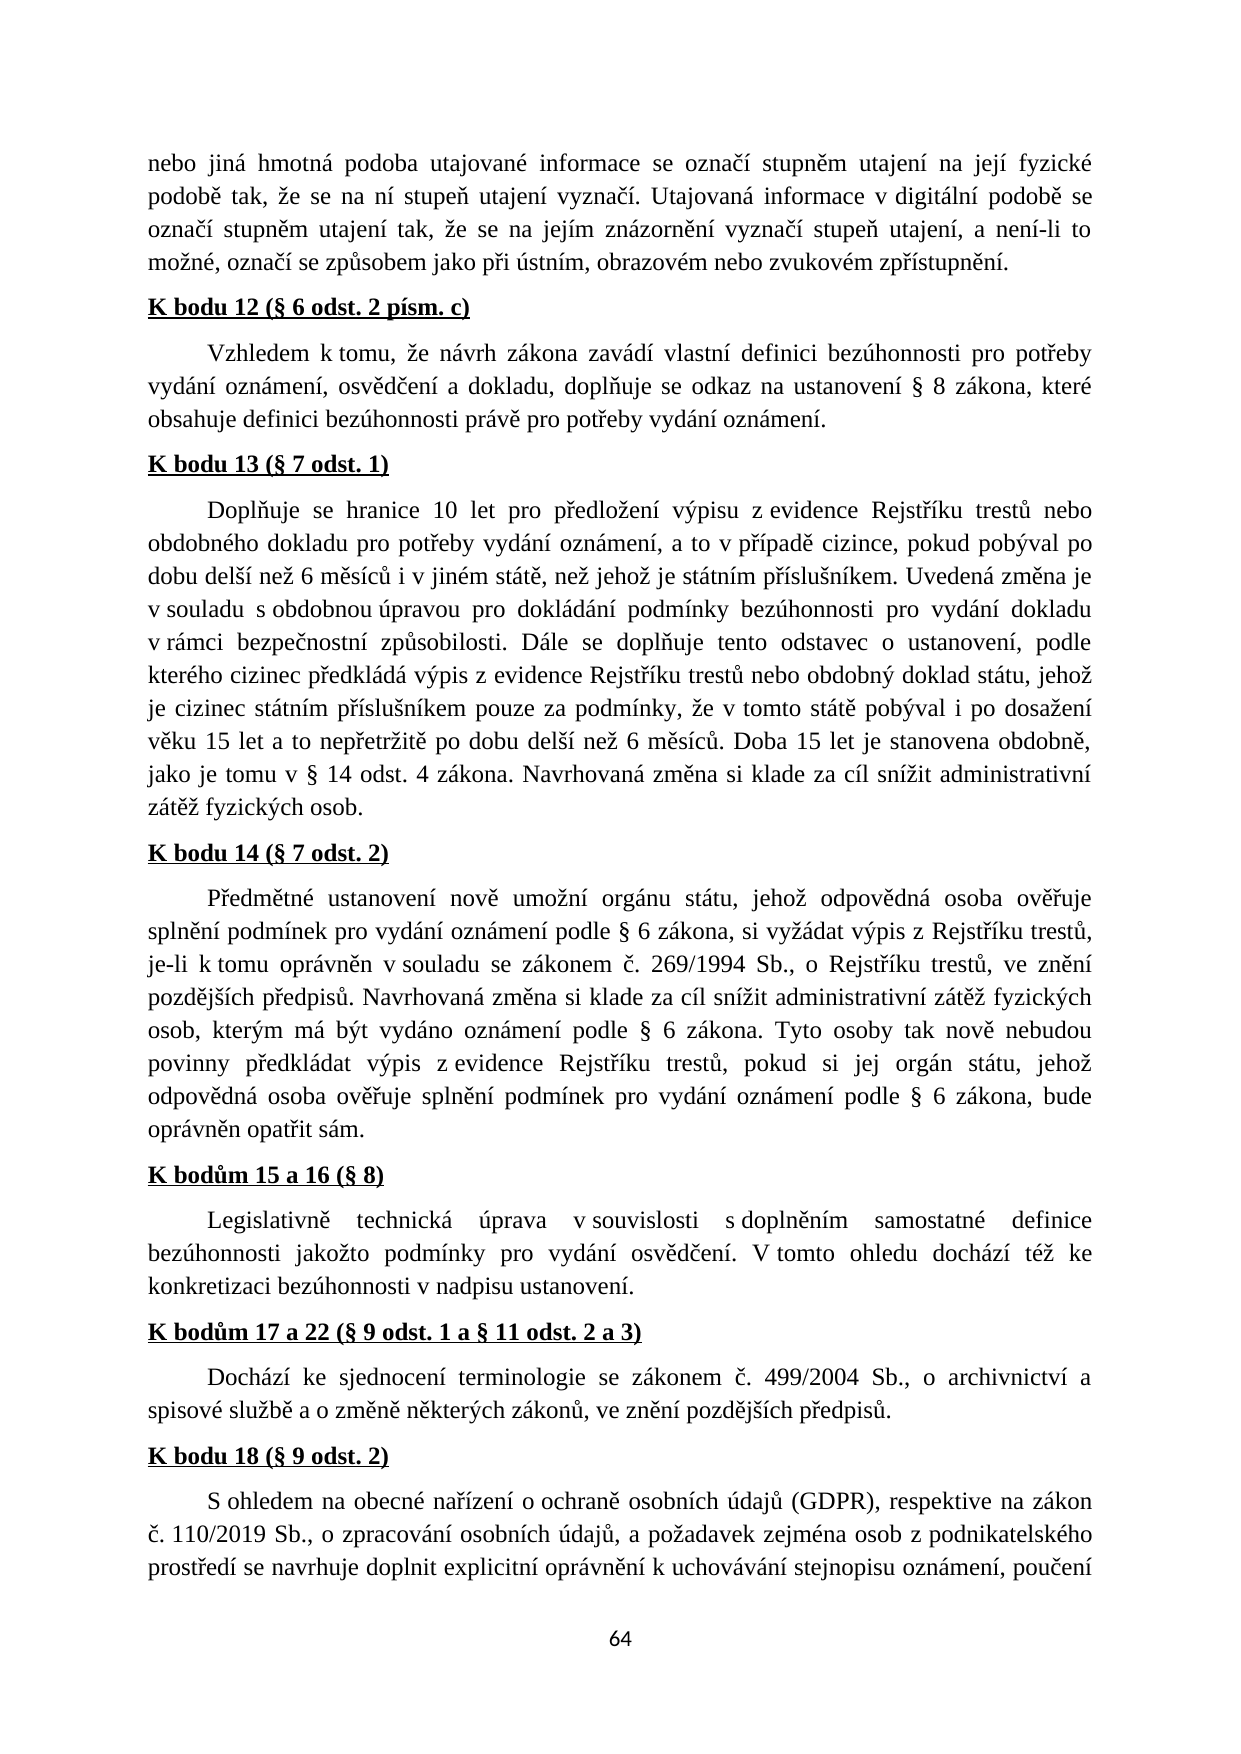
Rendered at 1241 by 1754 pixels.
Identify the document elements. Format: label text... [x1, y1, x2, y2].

text K bodům 17 a 22 (§ 9 odst. 1 a § 11 odst. 2 a 3) [148, 1317, 1092, 1346]
text Doplňuje se hranice 10 let pro předložení výpisu z evidence Rejstříku trestů nebo obdobného dokladu pro potřeby vydání oznámení, a to v případě cizince, pokud pobýval po dobu delší než 6 měsíců i v jiném státě, než jehož je státním příslušníkem. Uvedená změna je v souladu s obdobnou úpravou pro dokládání podmínky bezúhonnosti pro vydání dokladu v rámci bezpečnostní způsobilosti. Dále se doplňuje tento odstavec o ustanovení, podle kterého cizinec předkládá výpis z evidence Rejstříku trestů nebo obdobný doklad státu, jehož je cizinec státním příslušníkem pouze za podmínky, že v tomto státě pobýval i po dosažení věku 15 let a to nepřetržitě po dobu delší než 6 měsíců. Doba 15 let je stanovena obdobně, jako je tomu v § 14 odst. 4 zákona. Navrhovaná změna si klade za cíl snížit administrativní zátěž fyzických osob. [148, 495, 1092, 821]
text K bodům 15 a 16 (§ 8) [148, 1160, 1092, 1188]
text K bodu 13 (§ 7 odst. 1) [148, 449, 1092, 478]
text K bodu 14 (§ 7 odst. 2) [148, 838, 1092, 866]
text K bodu 12 (§ 6 odst. 2 písm. c) [148, 292, 1092, 321]
text Legislativně technická úprava v souvislosti s doplněním samostatné definice bezúhonnosti jakožto podmínky pro vydání osvědčení. V tomto ohledu dochází též ke konkretizaci bezúhonnosti v nadpisu ustanovení. [148, 1205, 1092, 1300]
text Předmětné ustanovení nově umožní orgánu státu, jehož odpovědná osoba ověřuje splnění podmínek pro vydání oznámení podle § 6 zákona, si vyžádat výpis z Rejstříku trestů, je-li k tomu oprávněn v souladu se zákonem č. 269/1994 Sb., o Rejstříku trestů, ve znění pozdějších předpisů. Navrhovaná změna si klade za cíl snížit administrativní zátěž fyzických osob, kterým má být vydáno oznámení podle § 6 zákona. Tyto osoby tak nově nebudou povinny předkládat výpis z evidence Rejstříku trestů, pokud si jej orgán státu, jehož odpovědná osoba ověřuje splnění podmínek pro vydání oznámení podle § 6 zákona, bude oprávněn opatřit sám. [148, 883, 1092, 1143]
text K bodu 18 (§ 9 odst. 2) [148, 1441, 1092, 1470]
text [148, 1486, 1092, 1581]
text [148, 148, 1092, 276]
text Dochází ke sjednocení terminologie se zákonem č. 499/2004 Sb., o archivnictví a spisové službě a o změně některých zákonů, ve znění pozdějších předpisů. [148, 1362, 1092, 1424]
text Vzhledem k tomu, že návrh zákona zavádí vlastní definici bezúhonnosti pro potřeby vydání oznámení, osvědčení a dokladu, doplňuje se odkaz na ustanovení § 8 zákona, které obsahuje definici bezúhonnosti právě pro potřeby vydání oznámení. [148, 338, 1092, 433]
